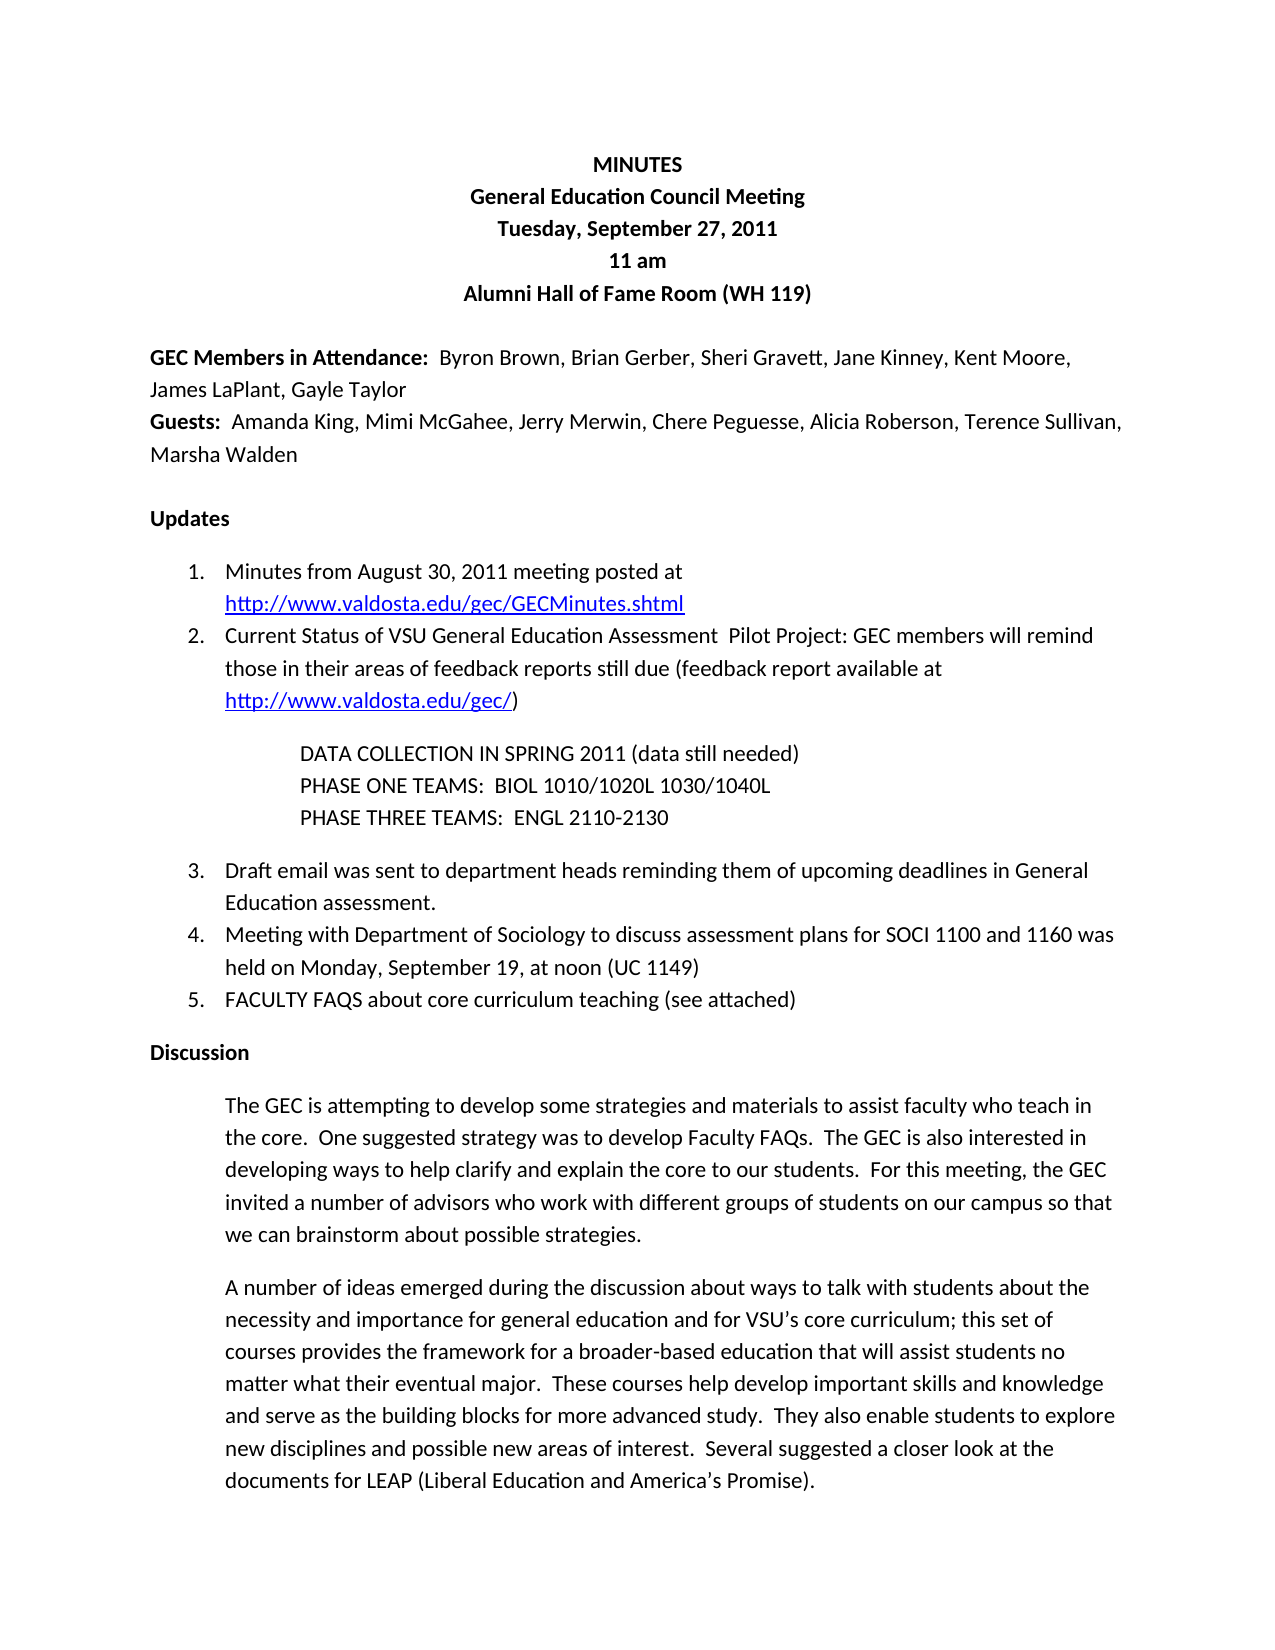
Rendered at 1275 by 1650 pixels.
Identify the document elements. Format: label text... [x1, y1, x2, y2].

text General Education Council Meeting [150, 182, 1125, 210]
list Meeting with Department of Sociology to discuss assessment plans for SOCI 1100 and 1160 was held on Monday, September 19, at noon (UC 1149) [187, 921, 1125, 981]
list Current Status of VSU General Education Assessment Pilot Project: GEC members will remind those in their areas of feedback reports still due (feedback report available at http://www.valdosta.edu/gec/) [187, 621, 1125, 714]
text PHASE THREE TEAMS: ENGL 2110-2130 [225, 803, 1125, 831]
text DATA COLLECTION IN SPRING 2011 (data still needed) [225, 739, 1125, 767]
list Minutes from August 30, 2011 meeting posted at http://www.valdosta.edu/gec/GECMinutes.shtml [187, 557, 1125, 617]
text Tuesday, September 27, 2011 [150, 214, 1125, 242]
text Discussion [150, 1038, 1125, 1066]
list FACULTY FAQS about core curriculum teaching (see attached) [187, 985, 1125, 1013]
text Updates [150, 504, 1125, 532]
text A number of ideas emerged during the discussion about ways to talk with students about the necessity and importance for general education and for VSU’s core curriculum; this set of courses provides the framework for a broader-based education that will assist students no matter what their eventual major. These courses help develop important skills and knowledge and serve as the building blocks for more advanced study. They also enable students to explore new disciplines and possible new areas of interest. Several suggested a closer look at the documents for LEAP (Liberal Education and America’s Promise). [225, 1273, 1125, 1494]
text MINUTES [150, 150, 1125, 178]
text PHASE ONE TEAMS: BIOL 1010/1020L 1030/1040L [262, 771, 1125, 799]
text GEC Members in Attendance: Byron Brown, Brian Gerber, Sheri Gravett, Jane Kinney, Kent Moore, James LaPlant, Gayle Taylor [150, 343, 1125, 403]
text The GEC is attempting to develop some strategies and materials to assist faculty who teach in the core. One suggested strategy was to develop Faculty FAQs. The GEC is also interested in developing ways to help clarify and explain the core to our students. For this meeting, the GEC invited a number of advisors who work with different groups of students on our campus so that we can brainstorm about possible strategies. [225, 1091, 1125, 1248]
text Guests: Amanda King, Mimi McGahee, Jerry Merwin, Chere Peguesse, Alicia Roberson, Terence Sullivan, Marsha Walden [150, 407, 1125, 468]
text 11 am [150, 247, 1125, 274]
text Alumni Hall of Fame Room (WH 119) [150, 279, 1125, 307]
list Draft email was sent to department heads reminding them of upcoming deadlines in General Education assessment. [187, 856, 1125, 916]
